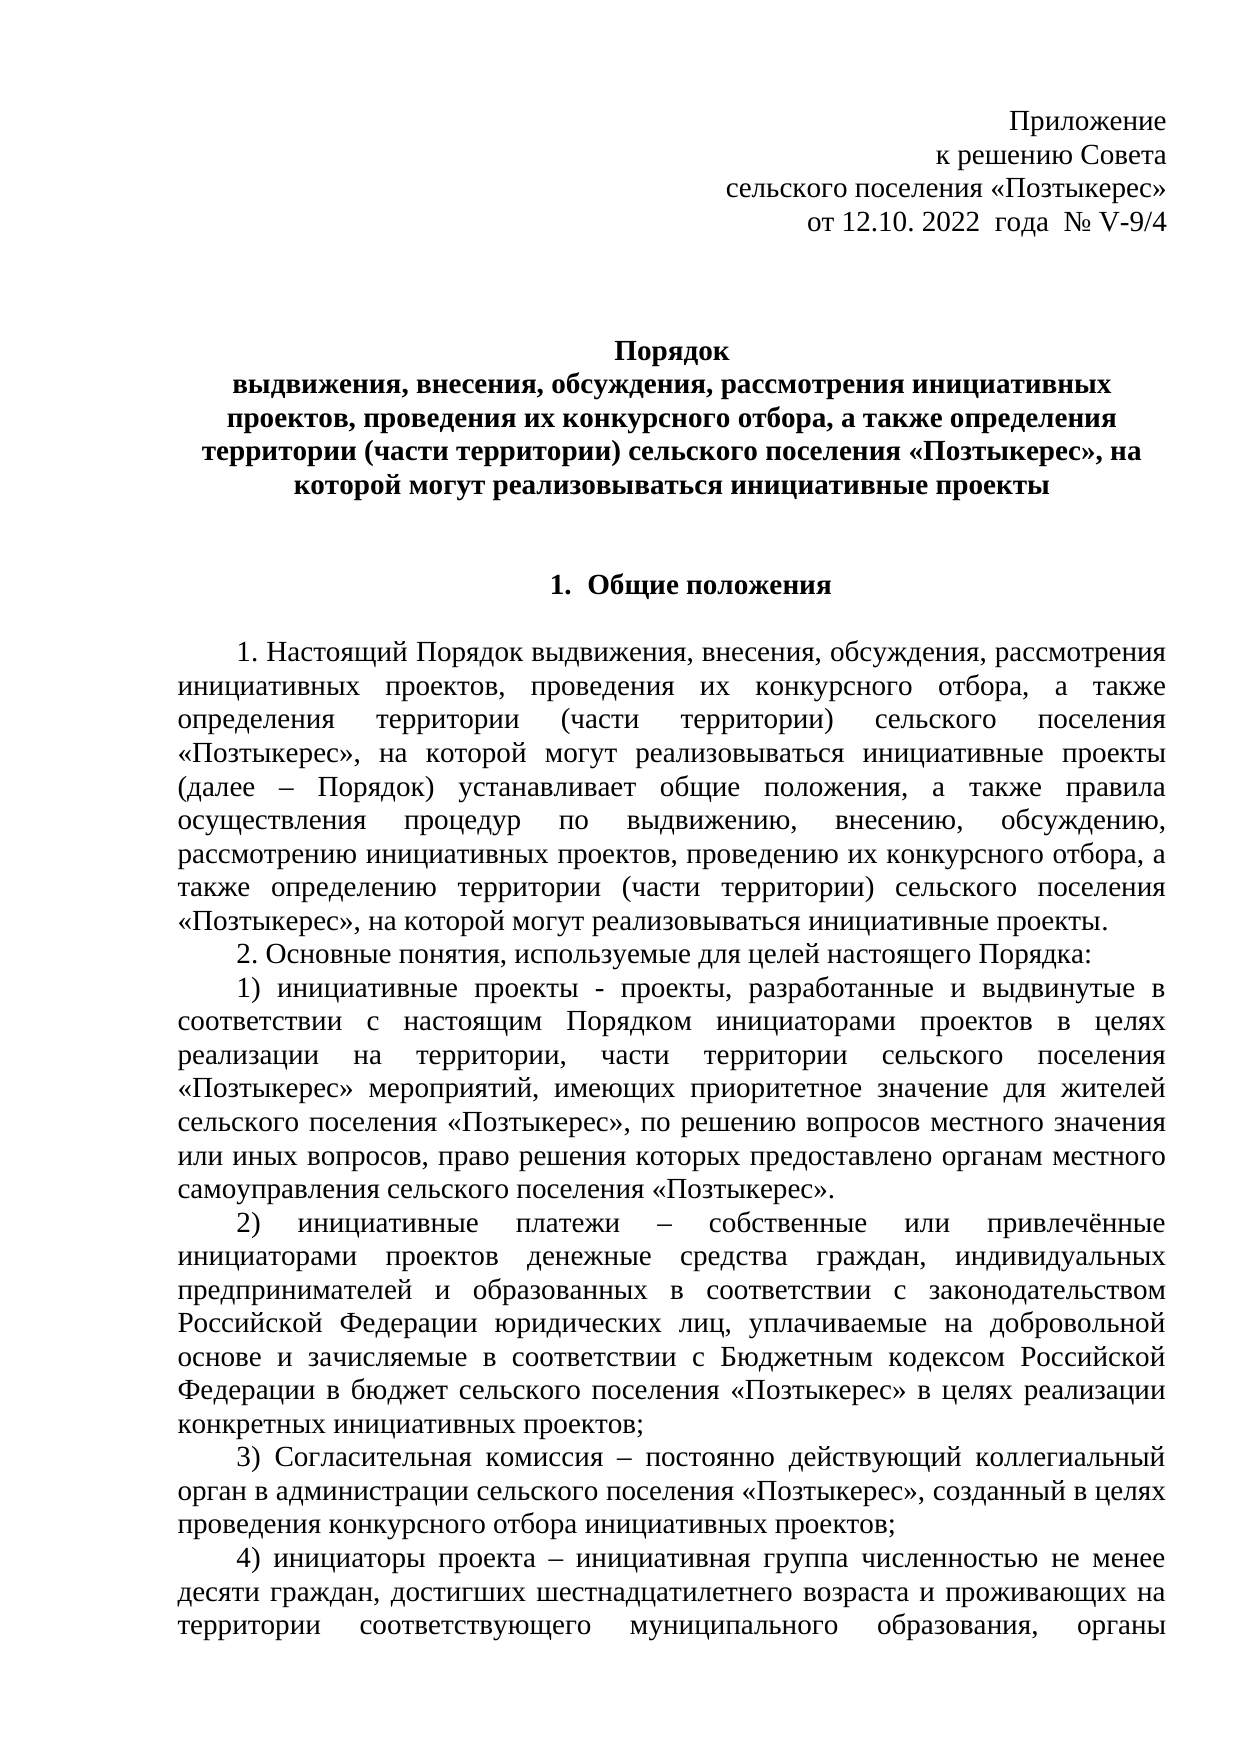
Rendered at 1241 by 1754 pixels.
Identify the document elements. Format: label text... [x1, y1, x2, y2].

text выдвижения, внесения, обсуждения, рассмотрения инициативных проектов, проведения их конкурсного отбора, а также определения территории (части территории) сельского поселения «Позтыкерес», на которой могут реализовываться инициативные проекты [177, 366, 1167, 500]
text 2) инициативные платежи – собственные или привлечённые инициаторами проектов денежные средства граждан, индивидуальных предпринимателей и образованных в соответствии с законодательством Российской Федерации юридических лиц, уплачиваемые на добровольной основе и зачисляемые в соответствии с Бюджетным кодексом Российской Федерации в бюджет сельского поселения «Позтыкерес» в целях реализации конкретных инициативных проектов; [177, 1205, 1167, 1439]
text 1) инициативные проекты - проекты, разработанные и выдвинутые в соответствии с настоящим Порядком инициаторами проектов в целях реализации на территории, части территории сельского поселения «Позтыкерес» мероприятий, имеющих приоритетное значение для жителей сельского поселения «Позтыкерес», по решению вопросов местного значения или иных вопросов, право решения которых предоставлено органам местного самоуправления сельского поселения «Позтыкерес». [177, 970, 1167, 1205]
text Приложение [177, 103, 1167, 137]
list Общие положения [215, 567, 1167, 601]
text 3) Согласительная комиссия – постоянно действующий коллегиальный орган в администрации сельского поселения «Позтыкерес», созданный в целях проведения конкурсного отбора инициативных проектов; [177, 1439, 1167, 1540]
text сельского поселения «Позтыкерес» [177, 171, 1167, 204]
text 2. Основные понятия, используемые для целей настоящего Порядка: [177, 936, 1167, 970]
text к решению Совета [177, 137, 1167, 171]
text Порядок [177, 333, 1167, 366]
text от 12.10. 2022 года № V-9/4 [177, 204, 1167, 238]
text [177, 1540, 1167, 1641]
text 1. Настоящий Порядок выдвижения, внесения, обсуждения, рассмотрения инициативных проектов, проведения их конкурсного отбора, а также определения территории (части территории) сельского поселения «Позтыкерес», на которой могут реализовываться инициативные проекты (далее – Порядок) устанавливает общие положения, а также правила осуществления процедур по выдвижению, внесению, обсуждению, рассмотрению инициативных проектов, проведению их конкурсного отбора, а также определению территории (части территории) сельского поселения «Позтыкерес», на которой могут реализовываться инициативные проекты. [177, 634, 1167, 936]
